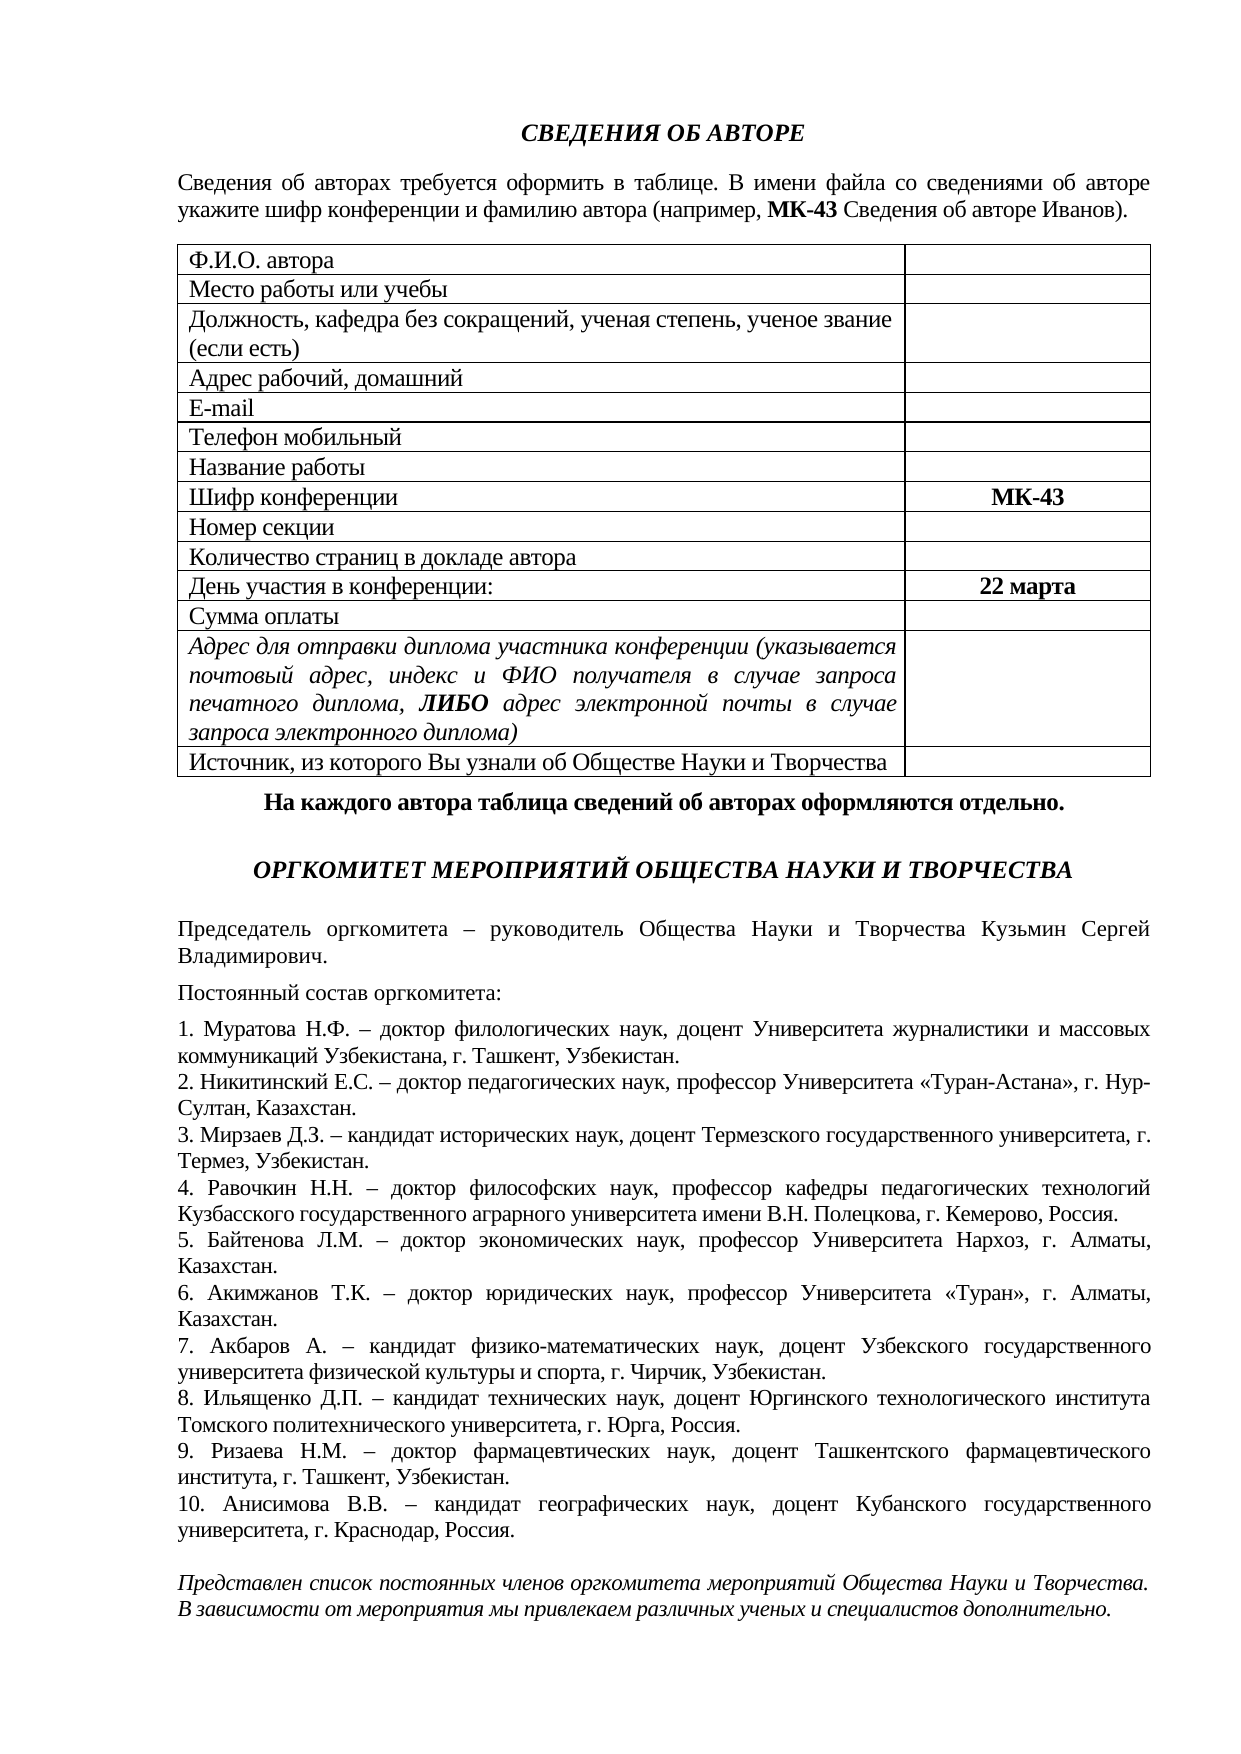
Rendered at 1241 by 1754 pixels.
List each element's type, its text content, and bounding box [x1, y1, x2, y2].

text На каждого автора таблица сведений об авторах оформляются отдельно. [177, 787, 1152, 816]
table_cell [906, 393, 1150, 421]
table_cell Адрес для отправки диплома участника конференции (указывается почтовый адрес, индекс и ФИО получателя в случае запроса печатного диплома, ЛИБО адрес электронной почты в случае запроса электронного диплома) [178, 631, 904, 746]
table_cell Источник, из которого Вы узнали об Обществе Науки и Творчества [178, 747, 904, 776]
table_header [906, 245, 1150, 273]
table_cell [906, 275, 1150, 303]
table_cell День участия в конференции: [178, 571, 904, 600]
table_cell Место работы или учебы [178, 275, 904, 303]
table_cell МК-43 [906, 482, 1150, 511]
text Представлен список постоянных членов оргкомитета мероприятий Общества Науки и Творчества. В зависимости от мероприятия мы привлекаем различных ученых и специалистов дополнительно. [177, 1569, 1152, 1622]
table_cell Номер секции [178, 512, 904, 541]
table_cell [906, 747, 1150, 776]
text ОРГКОМИТЕТ МЕРОПРИЯТИЙ ОБЩЕСТВА НАУКИ И ТВОРЧЕСТВА [177, 855, 1152, 884]
table_cell [906, 363, 1150, 392]
table_cell [906, 423, 1150, 451]
table_cell 22 марта [906, 571, 1150, 600]
table_cell Шифр конференции [178, 482, 904, 511]
table_cell Количество страниц в докладе автора [178, 542, 904, 570]
table_cell Телефон мобильный [178, 423, 904, 451]
text 9. Ризаева Н.М. – доктор фармацевтических наук, доцент Ташкентского фармацевтического института, г. Ташкент, Узбекистан. [177, 1437, 1152, 1490]
text Сведения об авторах требуется оформить в таблице. В имени файла со сведениями об авторе укажите шифр конференции и фамилию автора (например, МК-43 Сведения об авторе Иванов). [177, 168, 1152, 223]
table_cell E-mail [178, 393, 904, 421]
text 10. Анисимова В.В. – кандидат географических наук, доцент Кубанского государственного университета, г. Краснодар, Россия. [177, 1490, 1152, 1542]
text 6. Акимжанов Т.К. – доктор юридических наук, профессор Университета «Туран», г. Алматы, Казахстан. [177, 1279, 1152, 1332]
table_cell Сумма оплаты [178, 601, 904, 630]
table_cell Адрес рабочий, домашний [178, 363, 904, 392]
table_cell [906, 304, 1150, 362]
table_cell [906, 631, 1150, 746]
table_cell Название работы [178, 452, 904, 481]
table_cell [906, 601, 1150, 630]
text 3. Мирзаев Д.З. – кандидат исторических наук, доцент Термезского государственного университета, г. Термез, Узбекистан. [177, 1121, 1152, 1173]
table_cell [906, 512, 1150, 541]
text Постоянный состав оргкомитета: [177, 979, 1152, 1005]
text 5. Байтенова Л.М. – доктор экономических наук, профессор Университета Нархоз, г. Алматы, Казахстан. [177, 1226, 1152, 1279]
text Председатель оргкомитета – руководитель Общества Науки и Творчества Кузьмин Сергей Владимирович. [177, 916, 1152, 968]
text 8. Ильященко Д.П. – кандидат технических наук, доцент Юргинского технологического института Томского политехнического университета, г. Юрга, Россия. [177, 1384, 1152, 1437]
text 1. Муратова Н.Ф. – доктор филологических наук, доцент Университета журналистики и массовых коммуникаций Узбекистана, г. Ташкент, Узбекистан. [177, 1015, 1152, 1068]
table_cell Должность, кафедра без сокращений, ученая степень, ученое звание (если есть) [178, 304, 904, 362]
text СВЕДЕНИЯ ОБ АВТОРЕ [177, 118, 1152, 147]
table_header Ф.И.О. автора [178, 245, 904, 273]
table_cell [906, 452, 1150, 481]
text 2. Никитинский Е.С. – доктор педагогических наук, профессор Университета «Туран-Астана», г. Нур-Султан, Казахстан. [177, 1068, 1152, 1121]
table_cell [906, 542, 1150, 570]
text 4. Равочкин Н.Н. – доктор философских наук, профессор кафедры педагогических технологий Кузбасского государственного аграрного университета имени В.Н. Полецкова, г. Кемерово, Россия. [177, 1173, 1152, 1226]
text 7. Акбаров А. – кандидат физико-математических наук, доцент Узбекского государственного университета физической культуры и спорта, г. Чирчик, Узбекистан. [177, 1332, 1152, 1384]
